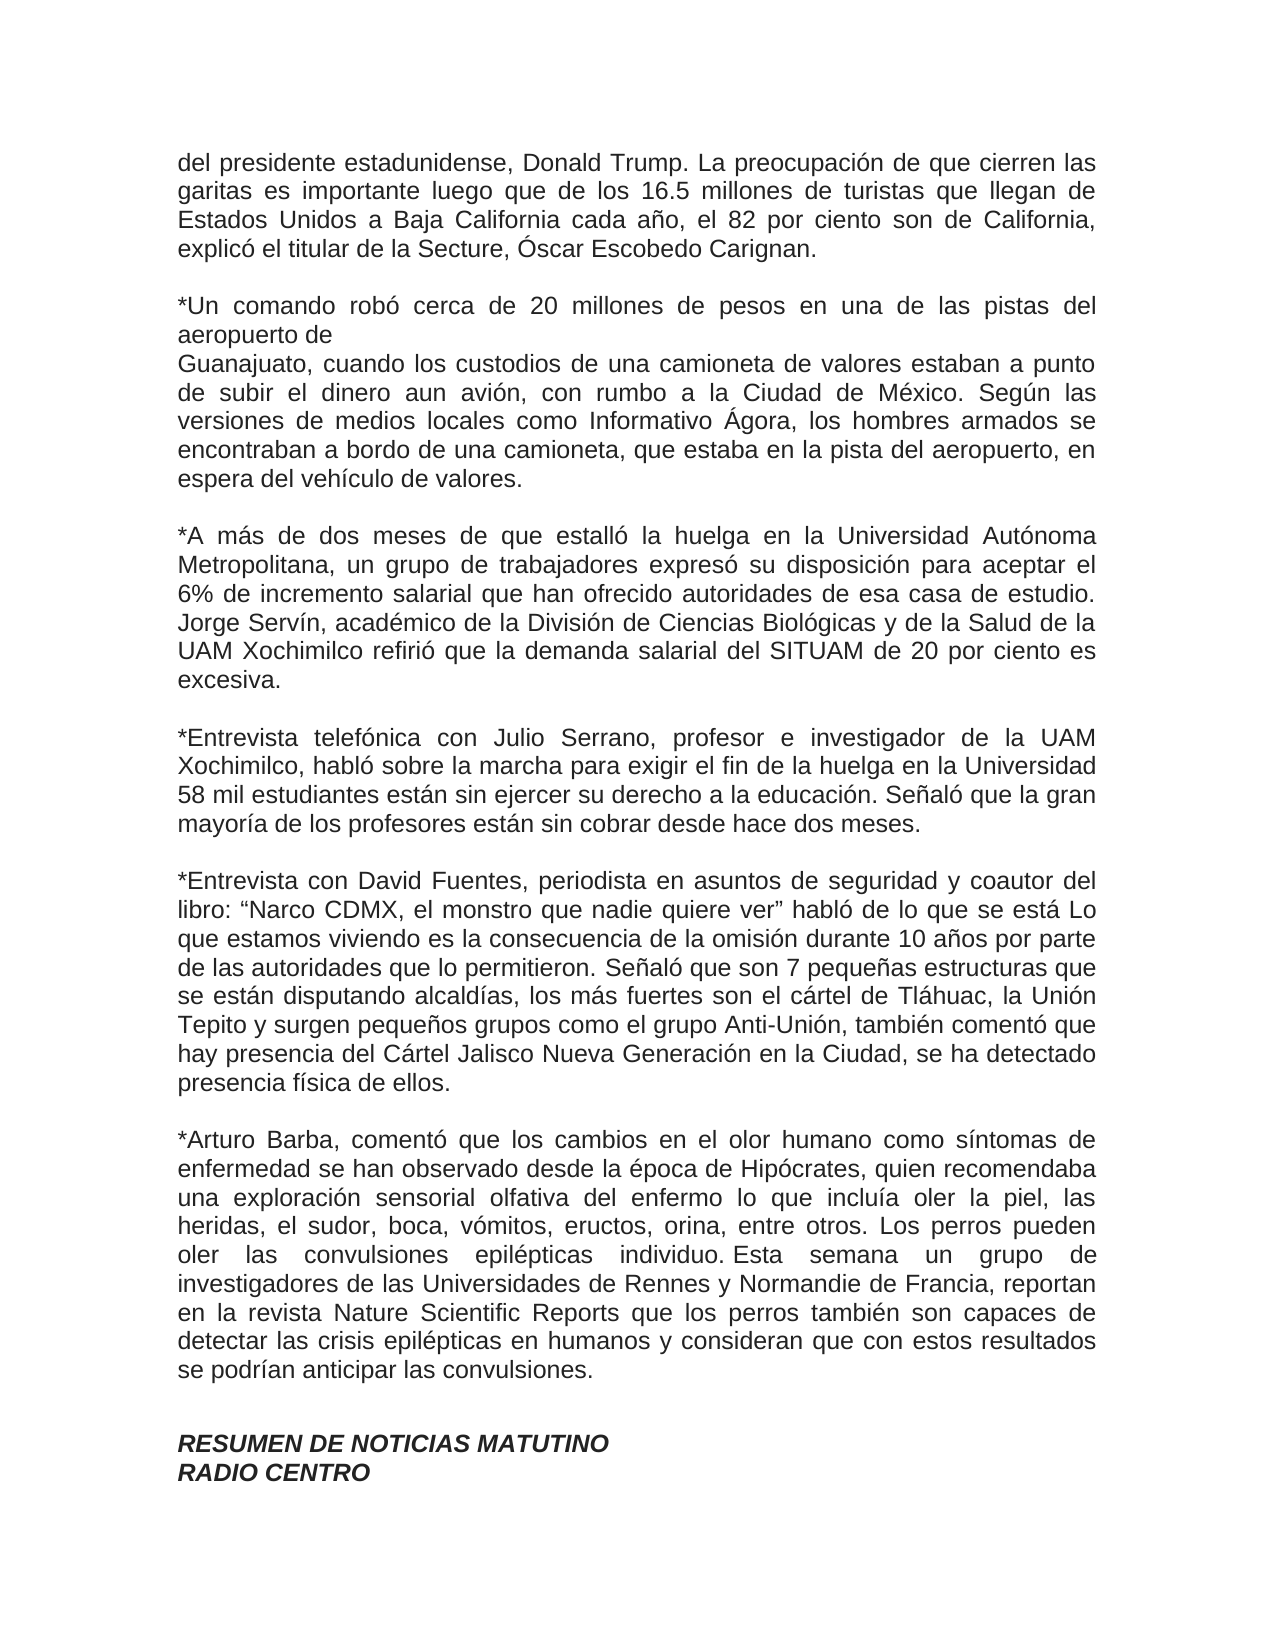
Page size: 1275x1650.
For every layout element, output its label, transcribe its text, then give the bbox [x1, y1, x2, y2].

text *Entrevista con David Fuentes, periodista en asuntos de seguridad y coautor del libro: “Narco CDMX, el monstro que nadie quiere ver” habló de lo que se está Lo que estamos viviendo es la consecuencia de la omisión durante 10 años por parte de las autoridades que lo permitieron. ‏Señaló que son 7 pequeñas estructuras que se están disputando alcaldías, los más fuertes son el cártel de Tláhuac, la Unión Tepito y surgen pequeños grupos como el grupo Anti-Unión, también comentó que hay presencia del Cártel Jalisco Nueva Generación en la Ciudad, se ha detectado presencia física de ellos. [177, 866, 1098, 1096]
text *Un comando robó cerca de 20 millones de pesos en una de las pistas del aeropuerto de [177, 291, 1098, 349]
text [177, 148, 1098, 263]
text *A más de dos meses de que estalló la huelga en la Universidad Autónoma Metropolitana, un grupo de trabajadores expresó su disposición para aceptar el 6% de incremento salarial que han ofrecido autoridades de esa casa de estudio. Jorge Servín, académico de la División de Ciencias Biológicas y de la Salud de la UAM Xochimilco refirió que la demanda salarial del SITUAM de 20 por ciento es excesiva. [177, 521, 1098, 694]
text *Entrevista telefónica con Julio Serrano, profesor e investigador de la UAM Xochimilco, habló sobre la marcha para exigir el fin de la huelga en la Universidad 58 mil estudiantes están sin ejercer su derecho a la educación. Señaló que la gran mayoría de los profesores están sin cobrar desde hace dos meses. [177, 723, 1098, 838]
text *Arturo Barba, comentó que los cambios en el olor humano como síntomas de enfermedad se han observado desde la época de Hipócrates, quien recomendaba una exploración sensorial olfativa del enfermo lo que incluía oler la piel, las heridas, el sudor, boca, vómitos, eructos, orina, entre otros. Los perros pueden oler las convulsiones epilépticas individuo. Esta semana un grupo de investigadores de las Universidades de Rennes y Normandie de Francia, reportan en la revista Nature Scientific Reports que los perros también son capaces de detectar las crisis epilépticas en humanos y consideran que con estos resultados se podrían anticipar las convulsiones. [177, 1125, 1098, 1384]
text RESUMEN DE NOTICIAS MATUTINO [177, 1429, 1098, 1458]
text Guanajuato, cuando los custodios de una camioneta de valores estaban a punto de subir el dinero aun avión, con rumbo a la Ciudad de México. Según las versiones de medios locales como Informativo Ágora, los hombres armados se encontraban a bordo de una camioneta, que estaba en la pista del aeropuerto, en espera del vehículo de valores. [177, 349, 1098, 493]
text RADIO CENTRO [177, 1458, 1098, 1487]
